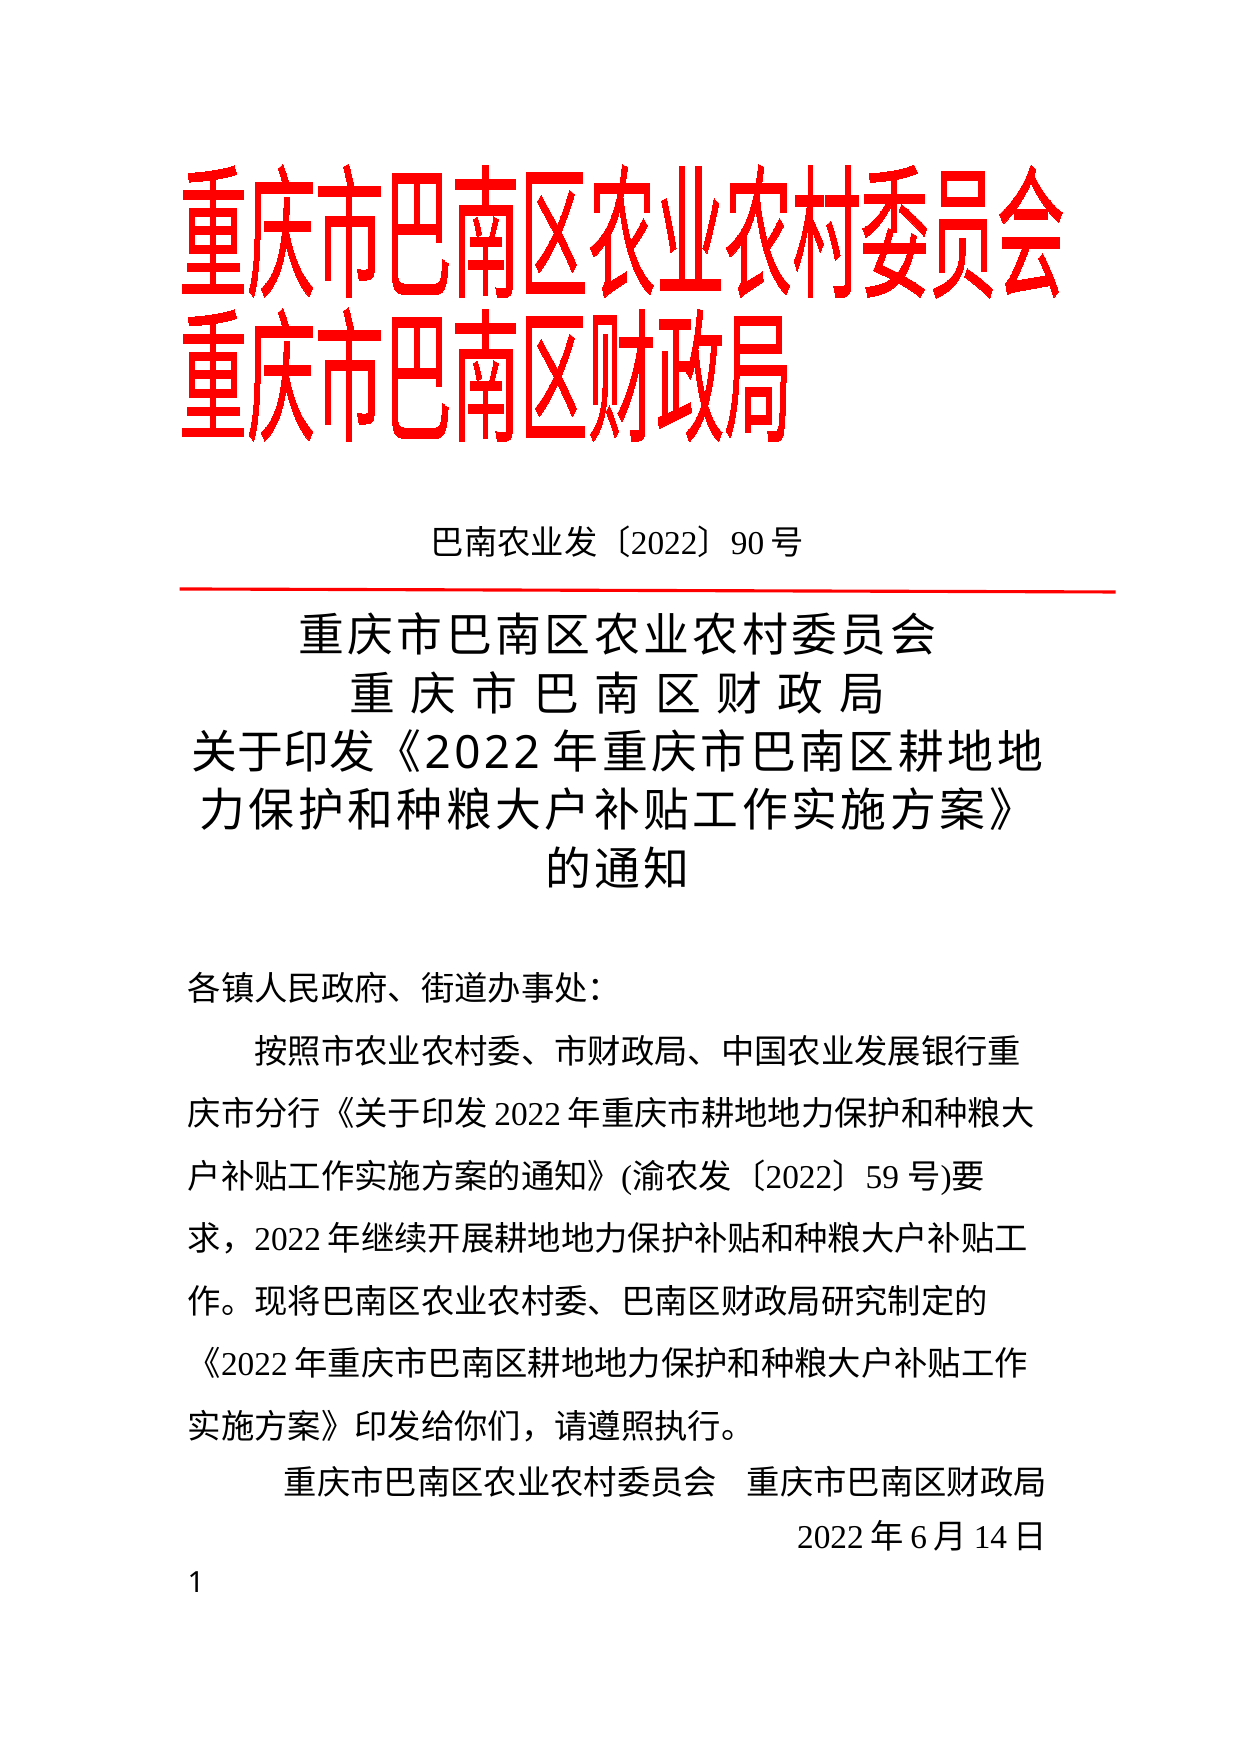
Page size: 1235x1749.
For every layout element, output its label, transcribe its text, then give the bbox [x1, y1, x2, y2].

text 重庆市巴南区农业农村委员会 重庆市巴南区财政局 2022年6月14日 [180, 1451, 1047, 1559]
text 巴南农业发〔2022〕90号 [187, 504, 1047, 567]
text 各镇人民政府、街道办事处： [187, 951, 1047, 1013]
text 重庆市巴南区农业农村委员会 [187, 605, 1047, 663]
text 按照市农业农村委、市财政局、中国农业发展银行重庆市分行《关于印发2022年重庆市耕地地力保护和种粮大户补贴工作实施方案的通知》(渝农发〔2022〕59 号)要求，2022年继续开展耕地地力保护补贴和种粮大户补贴工作。现将巴南区农业农村委、巴南区财政局研究制定的《2022年重庆市巴南区耕地地力保护和种粮大户补贴工作实施方案》印发给你们，请遵照执行。 [187, 1013, 1047, 1451]
text 重 庆 市 巴 南 区 财 政 局 [187, 663, 1047, 722]
text 关于印发《2022年重庆市巴南区耕地地力保护和种粮大户补贴工作实施方案》的通知 [187, 722, 1047, 897]
